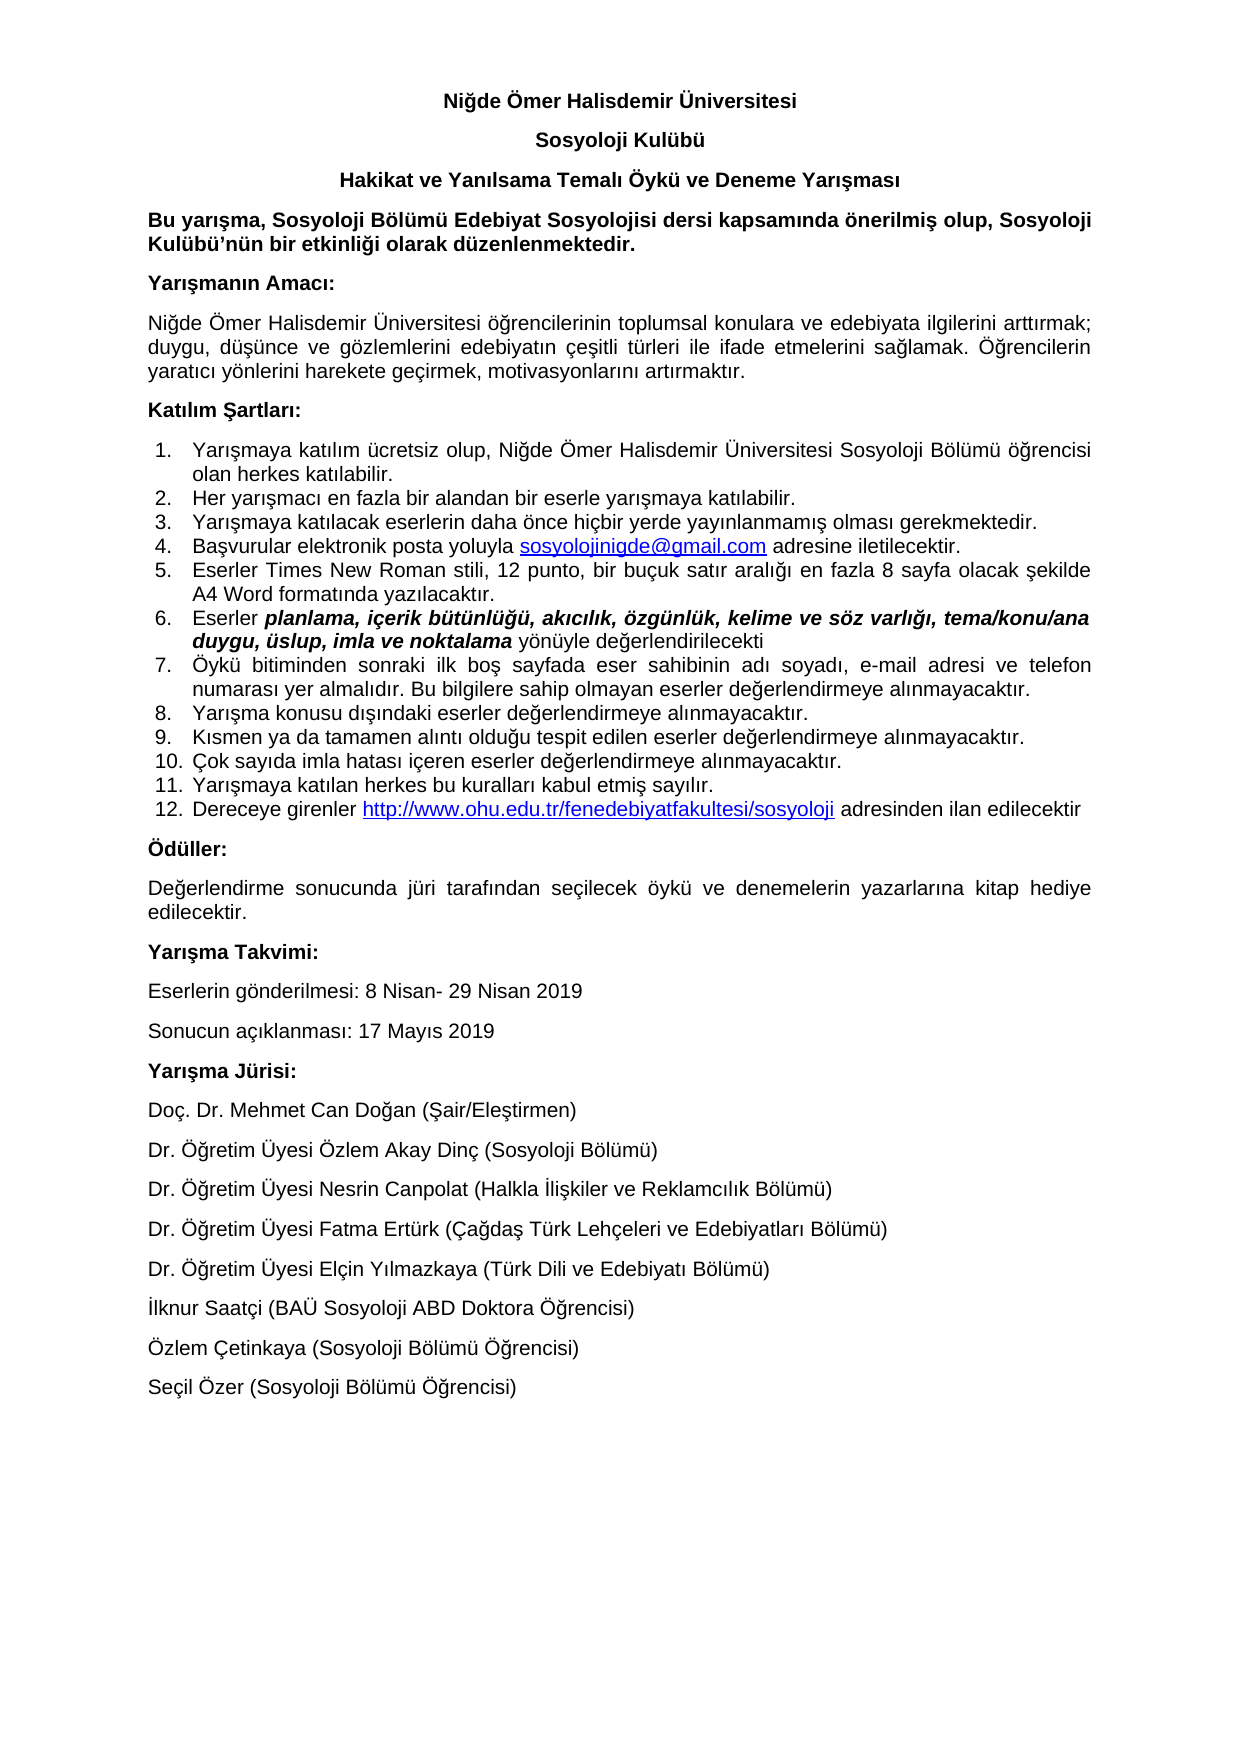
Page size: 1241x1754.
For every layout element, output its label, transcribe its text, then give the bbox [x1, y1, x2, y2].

list Öykü bitiminden sonraki ilk boş sayfada eser sahibinin adı soyadı, e-mail adresi ve telefon numarası yer almalıdır. Bu bilgilere sahip olmayan eserler değerlendirmeye alınmayacaktır. [154, 653, 1093, 701]
text Doç. Dr. Mehmet Can Doğan (Şair/Eleştirmen) [148, 1098, 1093, 1122]
list Yarışmaya katılım ücretsiz olup, Niğde Ömer Halisdemir Üniversitesi Sosyoloji Bölümü öğrencisi olan herkes katılabilir. [154, 438, 1093, 486]
list Çok sayıda imla hatası içeren eserler değerlendirmeye alınmayacaktır. [154, 749, 1093, 773]
text Niğde Ömer Halisdemir Üniversitesi öğrencilerinin toplumsal konulara ve edebiyata ilgilerini arttırmak; duygu, düşünce ve gözlemlerini edebiyatın çeşitli türleri ile ifade etmelerini sağlamak. Öğrencilerin yaratıcı yönlerini harekete geçirmek, motivasyonlarını artırmaktır. [148, 311, 1093, 382]
text Özlem Çetinkaya (Sosyoloji Bölümü Öğrencisi) [148, 1336, 1093, 1359]
text Dr. Öğretim Üyesi Özlem Akay Dinç (Sosyoloji Bölümü) [148, 1138, 1093, 1162]
list Eserler planlama, içerik bütünlüğü, akıcılık, özgünlük, kelime ve söz varlığı, tema/konu/ana duygu, üslup, imla ve noktalama yönüyle değerlendirilecekti [154, 605, 1093, 653]
text Sonucun açıklanması: 17 Mayıs 2019 [148, 1019, 1093, 1043]
list Başvurular elektronik posta yoluyla sosyolojinigde@gmail.com adresine iletilecektir. [154, 533, 1093, 557]
text Hakikat ve Yanılsama Temalı Öykü ve Deneme Yarışması [148, 168, 1093, 192]
text Değerlendirme sonucunda jüri tarafından seçilecek öykü ve denemelerin yazarlarına kitap hediye edilecektir. [148, 876, 1093, 924]
text Eserlerin gönderilmesi: 8 Nisan- 29 Nisan 2019 [148, 979, 1093, 1003]
text Niğde Ömer Halisdemir Üniversitesi [148, 89, 1093, 113]
text İlknur Saatçi (BAÜ Sosyoloji ABD Doktora Öğrencisi) [148, 1296, 1093, 1320]
list Her yarışmacı en fazla bir alandan bir eserle yarışmaya katılabilir. [154, 486, 1093, 509]
text Ödüller: [148, 837, 1093, 861]
list Yarışma konusu dışındaki eserler değerlendirmeye alınmayacaktır. [154, 701, 1093, 725]
text Dr. Öğretim Üyesi Elçin Yılmazkaya (Türk Dili ve Edebiyatı Bölümü) [148, 1256, 1093, 1280]
text Sosyoloji Kulübü [148, 128, 1093, 152]
text Yarışma Jürisi: [148, 1058, 1093, 1082]
text Yarışma Takvimi: [148, 940, 1093, 964]
text Bu yarışma, Sosyoloji Bölümü Edebiyat Sosyolojisi dersi kapsamında önerilmiş olup, Sosyoloji Kulübü’nün bir etkinliği olarak düzenlenmektedir. [148, 207, 1093, 255]
text Yarışmanın Amacı: [148, 271, 1093, 295]
text Dr. Öğretim Üyesi Fatma Ertürk (Çağdaş Türk Lehçeleri ve Edebiyatları Bölümü) [148, 1217, 1093, 1241]
text Katılım Şartları: [148, 398, 1093, 422]
list Yarışmaya katılan herkes bu kuralları kabul etmiş sayılır. [154, 773, 1093, 797]
list Yarışmaya katılacak eserlerin daha önce hiçbir yerde yayınlanmamış olması gerekmektedir. [154, 509, 1093, 533]
list Dereceye girenler http://www.ohu.edu.tr/fenedebiyatfakultesi/sosyoloji adresinden ilan edilecektir [154, 797, 1093, 821]
list Eserler Times New Roman stili, 12 punto, bir buçuk satır aralığı en fazla 8 sayfa olacak şekilde A4 Word formatında yazılacaktır. [154, 557, 1093, 605]
text Seçil Özer (Sosyoloji Bölümü Öğrencisi) [148, 1375, 1093, 1399]
text Dr. Öğretim Üyesi Nesrin Canpolat (Halkla İlişkiler ve Reklamcılık Bölümü) [148, 1177, 1093, 1201]
list Kısmen ya da tamamen alıntı olduğu tespit edilen eserler değerlendirmeye alınmayacaktır. [154, 725, 1093, 749]
